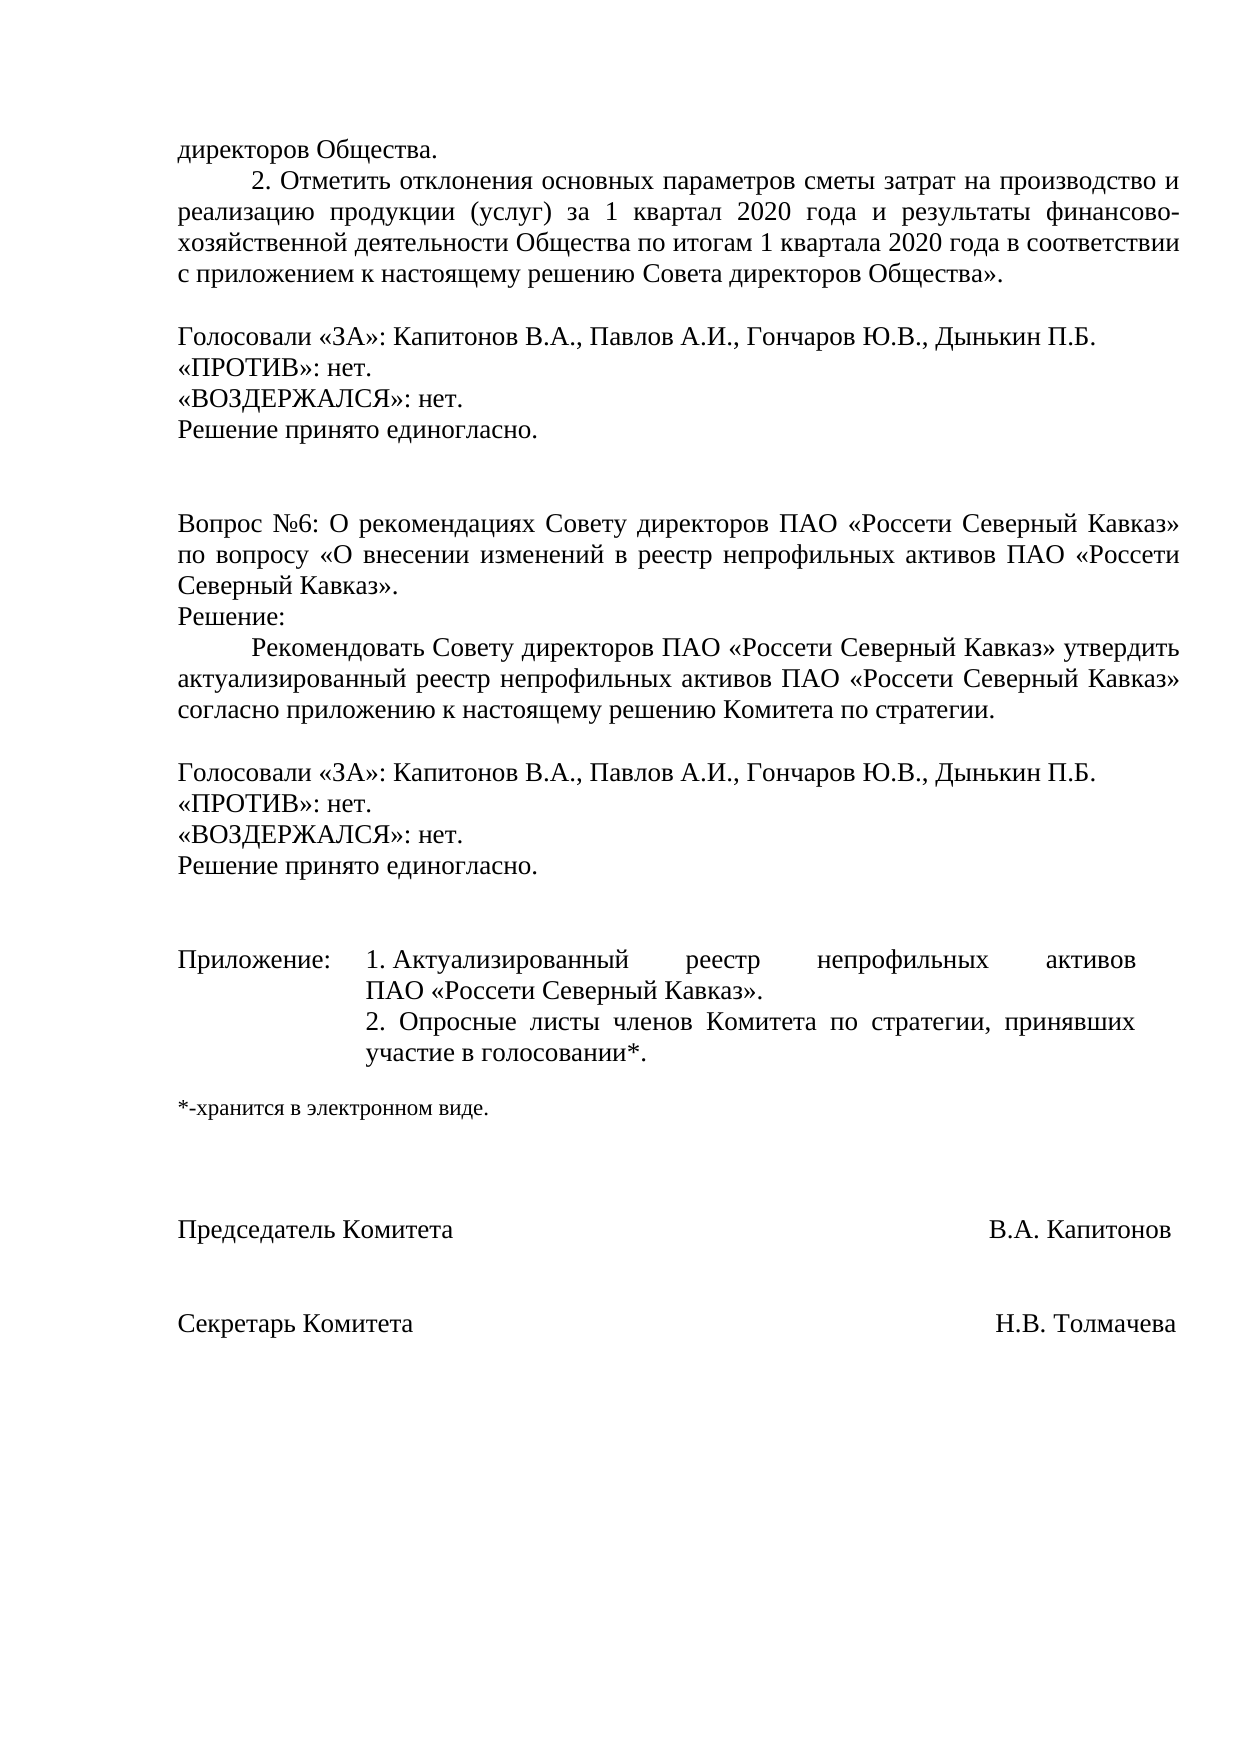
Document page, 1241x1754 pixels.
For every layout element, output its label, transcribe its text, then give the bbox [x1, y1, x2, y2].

text Вопрос №6: О рекомендациях Совету директоров ПАО «Россети Северный Кавказ» по вопросу «О внесении изменений в реестр непрофильных активов ПАО «Россети Северный Кавказ». [177, 507, 1181, 600]
text Секретарь Комитета Н.В. Толмачева [177, 1307, 1181, 1338]
text Рекомендовать Совету директоров ПАО «Россети Северный Кавказ» утвердить актуализированный реестр непрофильных активов ПАО «Россети Северный Кавказ» согласно приложению к настоящему решению Комитета по стратегии. [177, 631, 1181, 725]
text Решение принято единогласно. [177, 849, 1181, 880]
text «ВОЗДЕРЖАЛСЯ»: нет. [177, 818, 1181, 849]
text «ВОЗДЕРЖАЛСЯ»: нет. [177, 382, 1181, 413]
text *-хранится в электронном виде. [177, 1094, 1181, 1120]
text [177, 133, 1181, 164]
text «ПРОТИВ»: нет. [177, 787, 1181, 818]
text «ПРОТИВ»: нет. [177, 351, 1181, 382]
text Решение принято единогласно. [177, 413, 1181, 444]
text Решение: [177, 600, 1181, 631]
table_header 1. Актуализированный реестр непрофильных активов ПАО «Россети Северный Кавказ». 2. Опросные листы членов Комитета по стратегии, принявших участие в голосовании*. [354, 943, 1148, 1067]
table_header Приложение: [166, 943, 354, 1067]
text 2. Отметить отклонения основных параметров сметы затрат на производство и реализацию продукции (услуг) за 1 квартал 2020 года и результаты финансово-хозяйственной деятельности Общества по итогам 1 квартала 2020 года в соответствии с приложением к настоящему решению Совета директоров Общества». [177, 164, 1181, 289]
text Голосовали «ЗА»: Капитонов В.А., Павлов А.И., Гончаров Ю.В., Дынькин П.Б. [177, 320, 1181, 351]
text Голосовали «ЗА»: Капитонов В.А., Павлов А.И., Гончаров Ю.В., Дынькин П.Б. [177, 756, 1181, 787]
text Председатель Комитета В.А. Капитонов [177, 1213, 1181, 1244]
